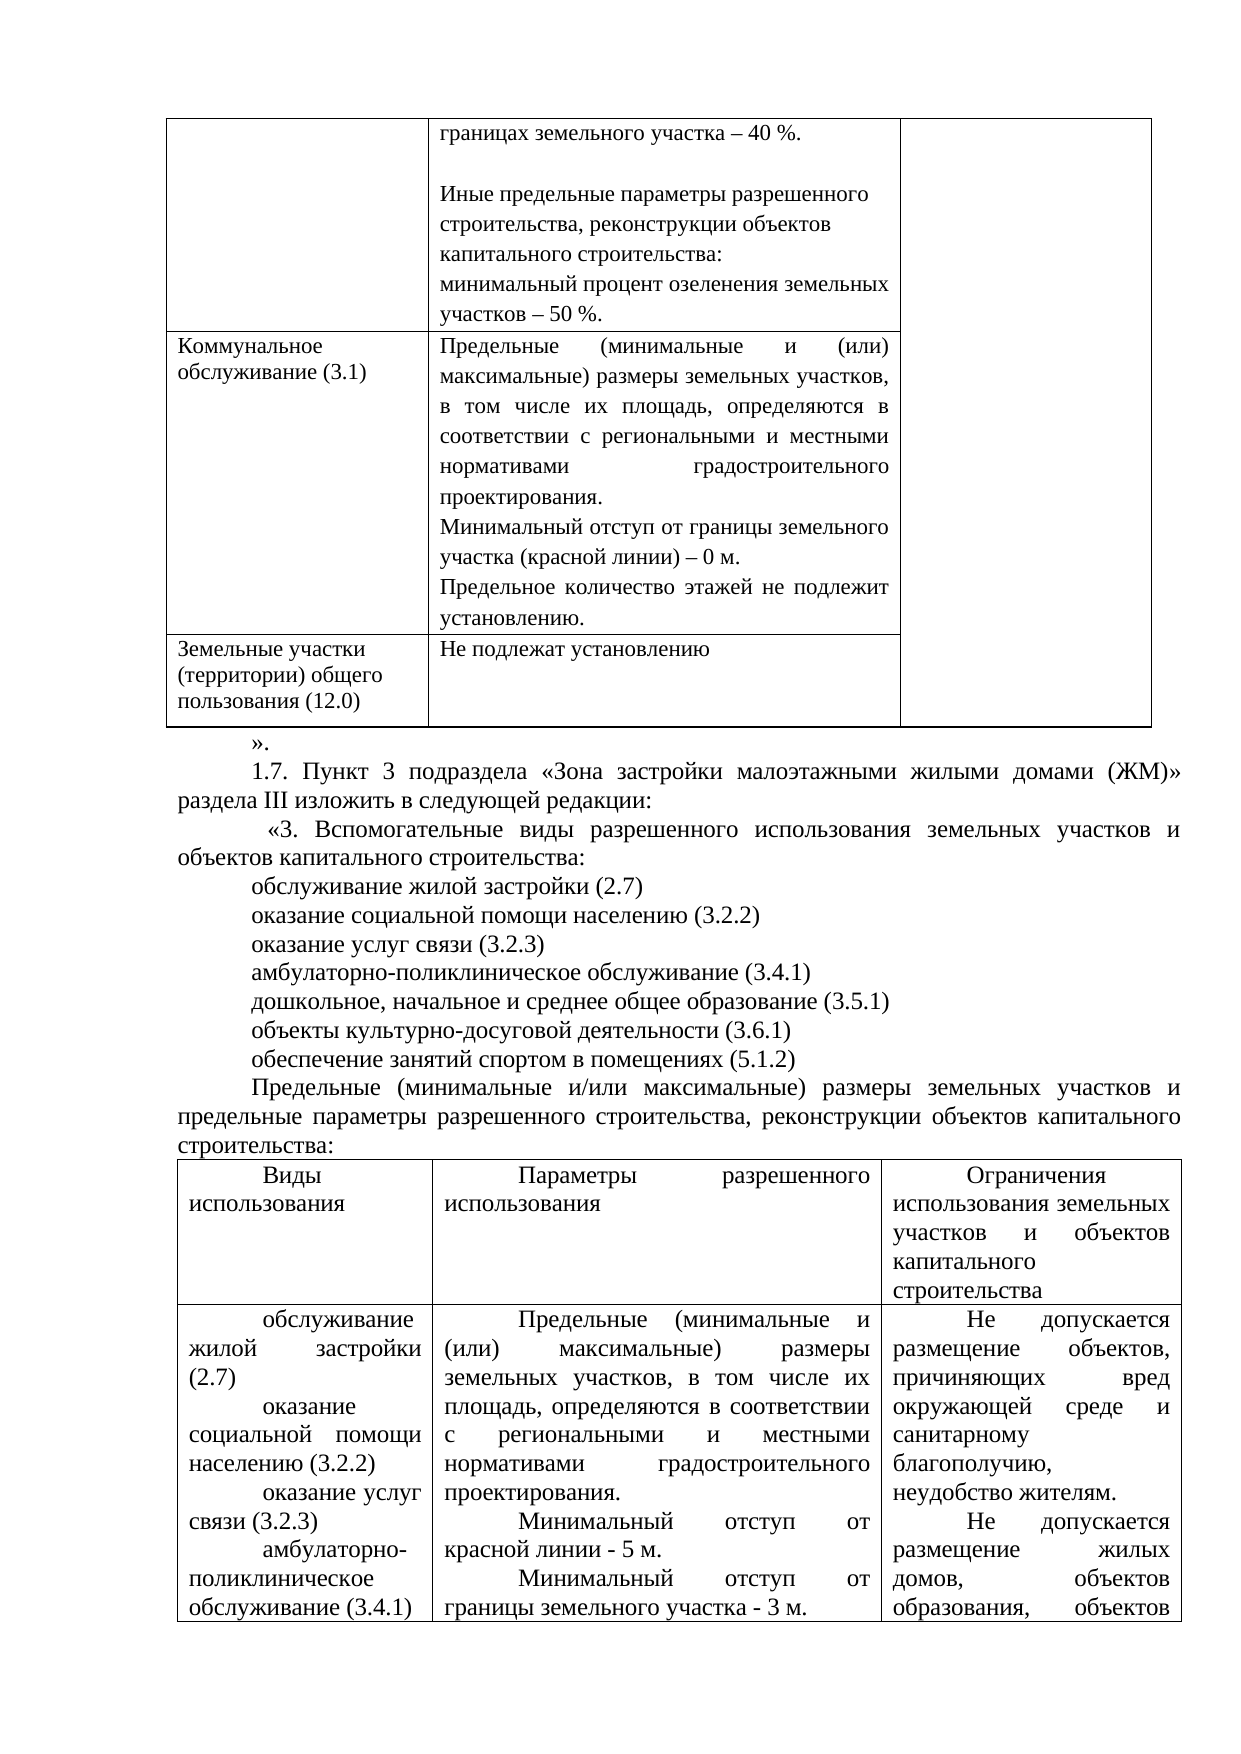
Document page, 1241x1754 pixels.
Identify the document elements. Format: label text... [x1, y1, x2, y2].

text обслуживание жилой застройки (2.7) [177, 871, 1181, 900]
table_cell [167, 119, 428, 331]
table_cell Коммунальное обслуживание (3.1) [167, 332, 428, 634]
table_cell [429, 119, 900, 331]
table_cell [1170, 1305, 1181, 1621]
text амбулаторно-поликлиническое обслуживание (3.4.1) [177, 957, 1181, 986]
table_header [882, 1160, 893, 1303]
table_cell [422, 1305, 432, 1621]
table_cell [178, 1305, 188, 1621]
table_cell Предельные (минимальные и (или) максимальные) размеры земельных участков, в том числе их площадь, определяются в соответствии с региональными и местными нормативами градостроительного проектирования. Минимальный отступ от границы земельного участка (красной линии) – 0 м. Предельное количество этажей не подлежит установлению. [429, 332, 900, 634]
text ». [177, 727, 1181, 756]
text 1.7. Пункт 3 подраздела «Зона застройки малоэтажными жилыми домами (ЖМ)» раздела III изложить в следующей редакции: [177, 756, 1181, 814]
text обеспечение занятий спортом в помещениях (5.1.2) [177, 1044, 1181, 1072]
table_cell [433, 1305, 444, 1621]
table_header Виды использования [178, 1160, 432, 1303]
text «3. Вспомогательные виды разрешенного использования земельных участков и объектов капитального строительства: [177, 814, 1181, 871]
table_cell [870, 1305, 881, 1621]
table_cell Не подлежат установлению [429, 635, 900, 726]
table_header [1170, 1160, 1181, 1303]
text дошкольное, начальное и среднее общее образование (3.5.1) [177, 986, 1181, 1015]
text объекты культурно-досуговой деятельности (3.6.1) [177, 1015, 1181, 1044]
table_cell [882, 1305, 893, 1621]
text Предельные (минимальные и/или максимальные) размеры земельных участков и предельные параметры разрешенного строительства, реконструкции объектов капитального строительства: [177, 1072, 1181, 1159]
table_cell Земельные участки (территории) общего пользования (12.0) [167, 635, 428, 726]
table_header Параметры разрешенного использования [433, 1160, 881, 1303]
text оказание услуг связи (3.2.3) [177, 929, 1181, 957]
text оказание социальной помощи населению (3.2.2) [177, 900, 1181, 929]
